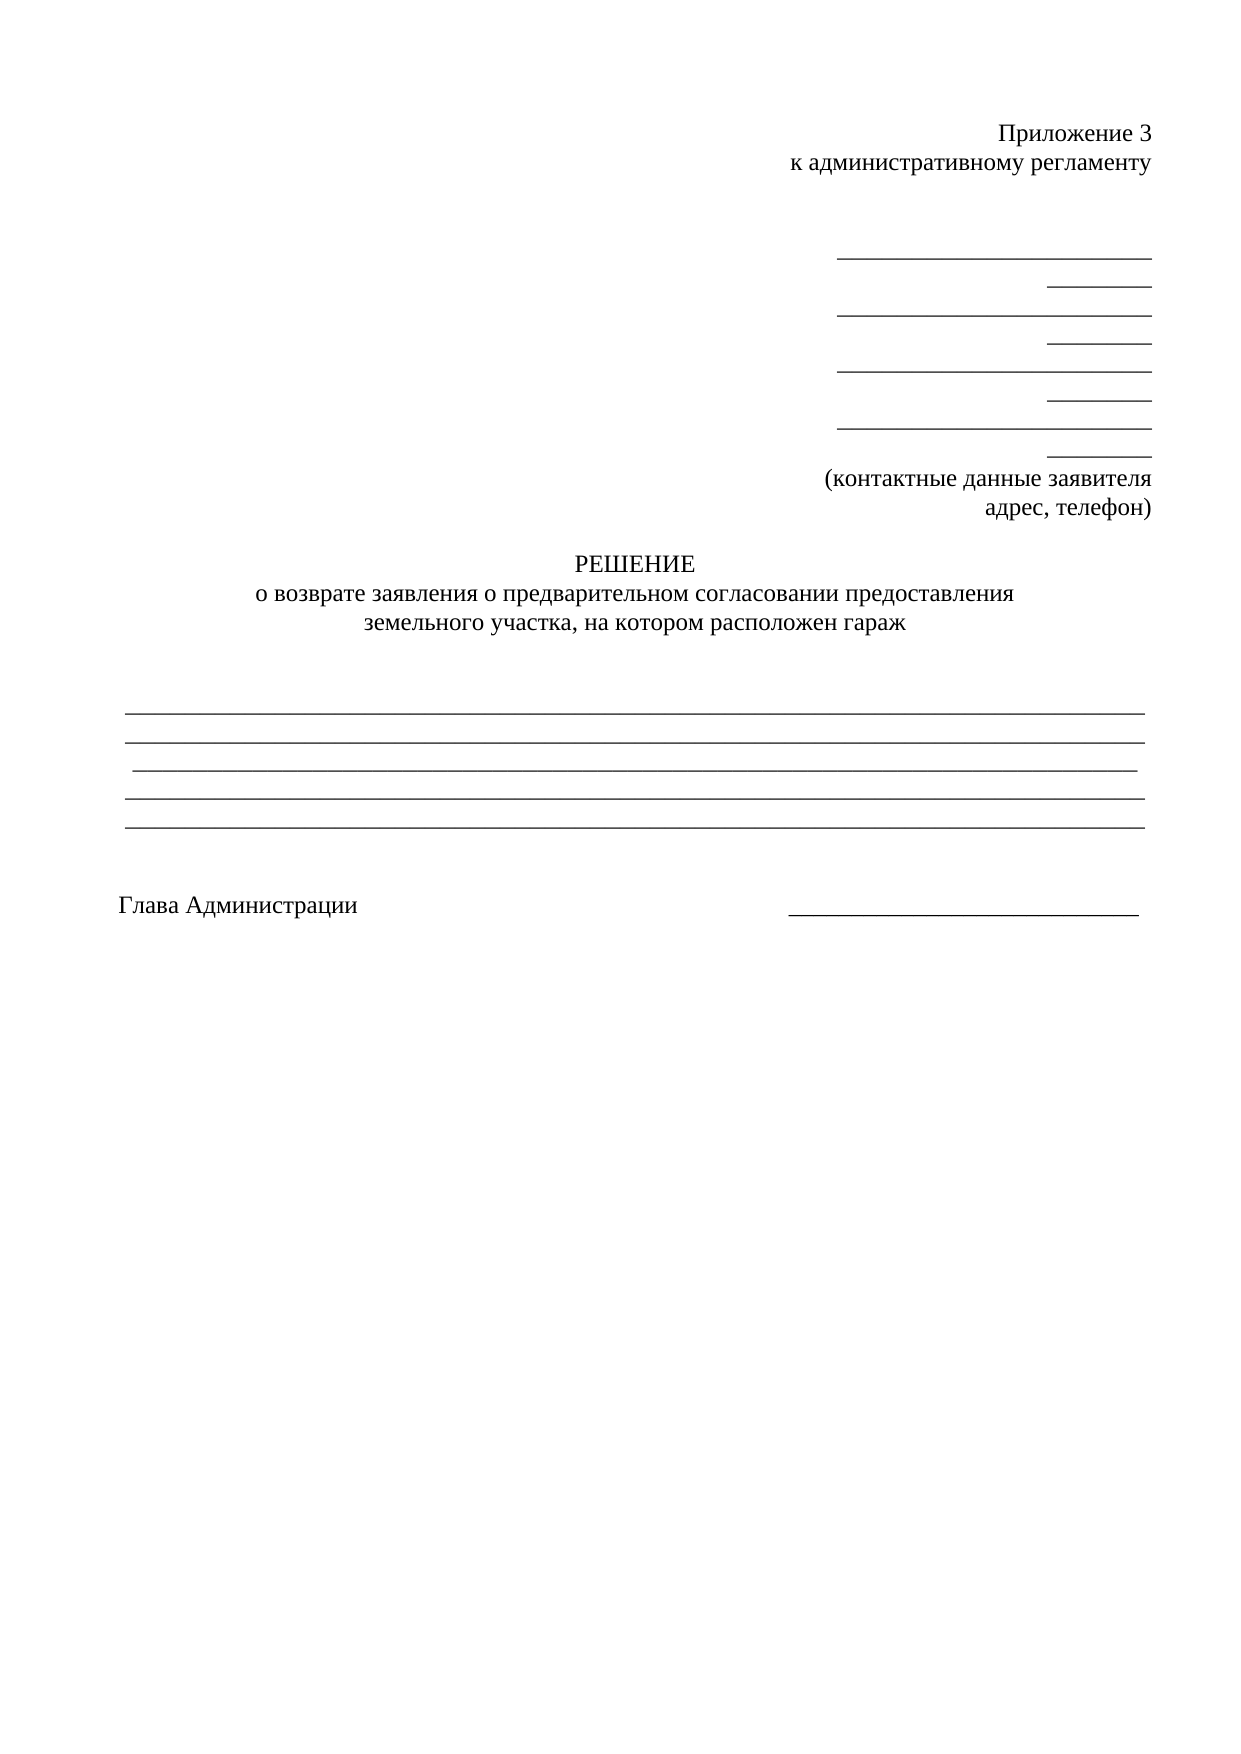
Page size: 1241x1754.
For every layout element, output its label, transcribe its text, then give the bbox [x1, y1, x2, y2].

text ____________________________ [118, 293, 1152, 350]
text ____________________________ [118, 350, 1152, 407]
text земельного участка, на котором расположен гараж [118, 607, 1152, 635]
text РЕШЕНИЕ [118, 549, 1152, 578]
text ____________________________________________________________________ [118, 692, 1152, 720]
text (контактные данные заявителя адрес, телефон) [118, 463, 1152, 521]
text ____________________________ [118, 407, 1152, 463]
text к административному регламенту [118, 147, 1152, 176]
text ____________________________________________________________________ [118, 777, 1152, 805]
text ____________________________________________________________________ [118, 805, 1152, 833]
text о возврате заявления о предварительном согласовании предоставления [118, 578, 1152, 607]
text Глава Администрации ____________________________ [118, 890, 1152, 919]
text ____________________________________________________________________ [118, 720, 1152, 748]
text ___________________________________________________________________ [118, 748, 1152, 777]
text Приложение 3 [118, 118, 1152, 147]
text ____________________________ [118, 237, 1152, 293]
